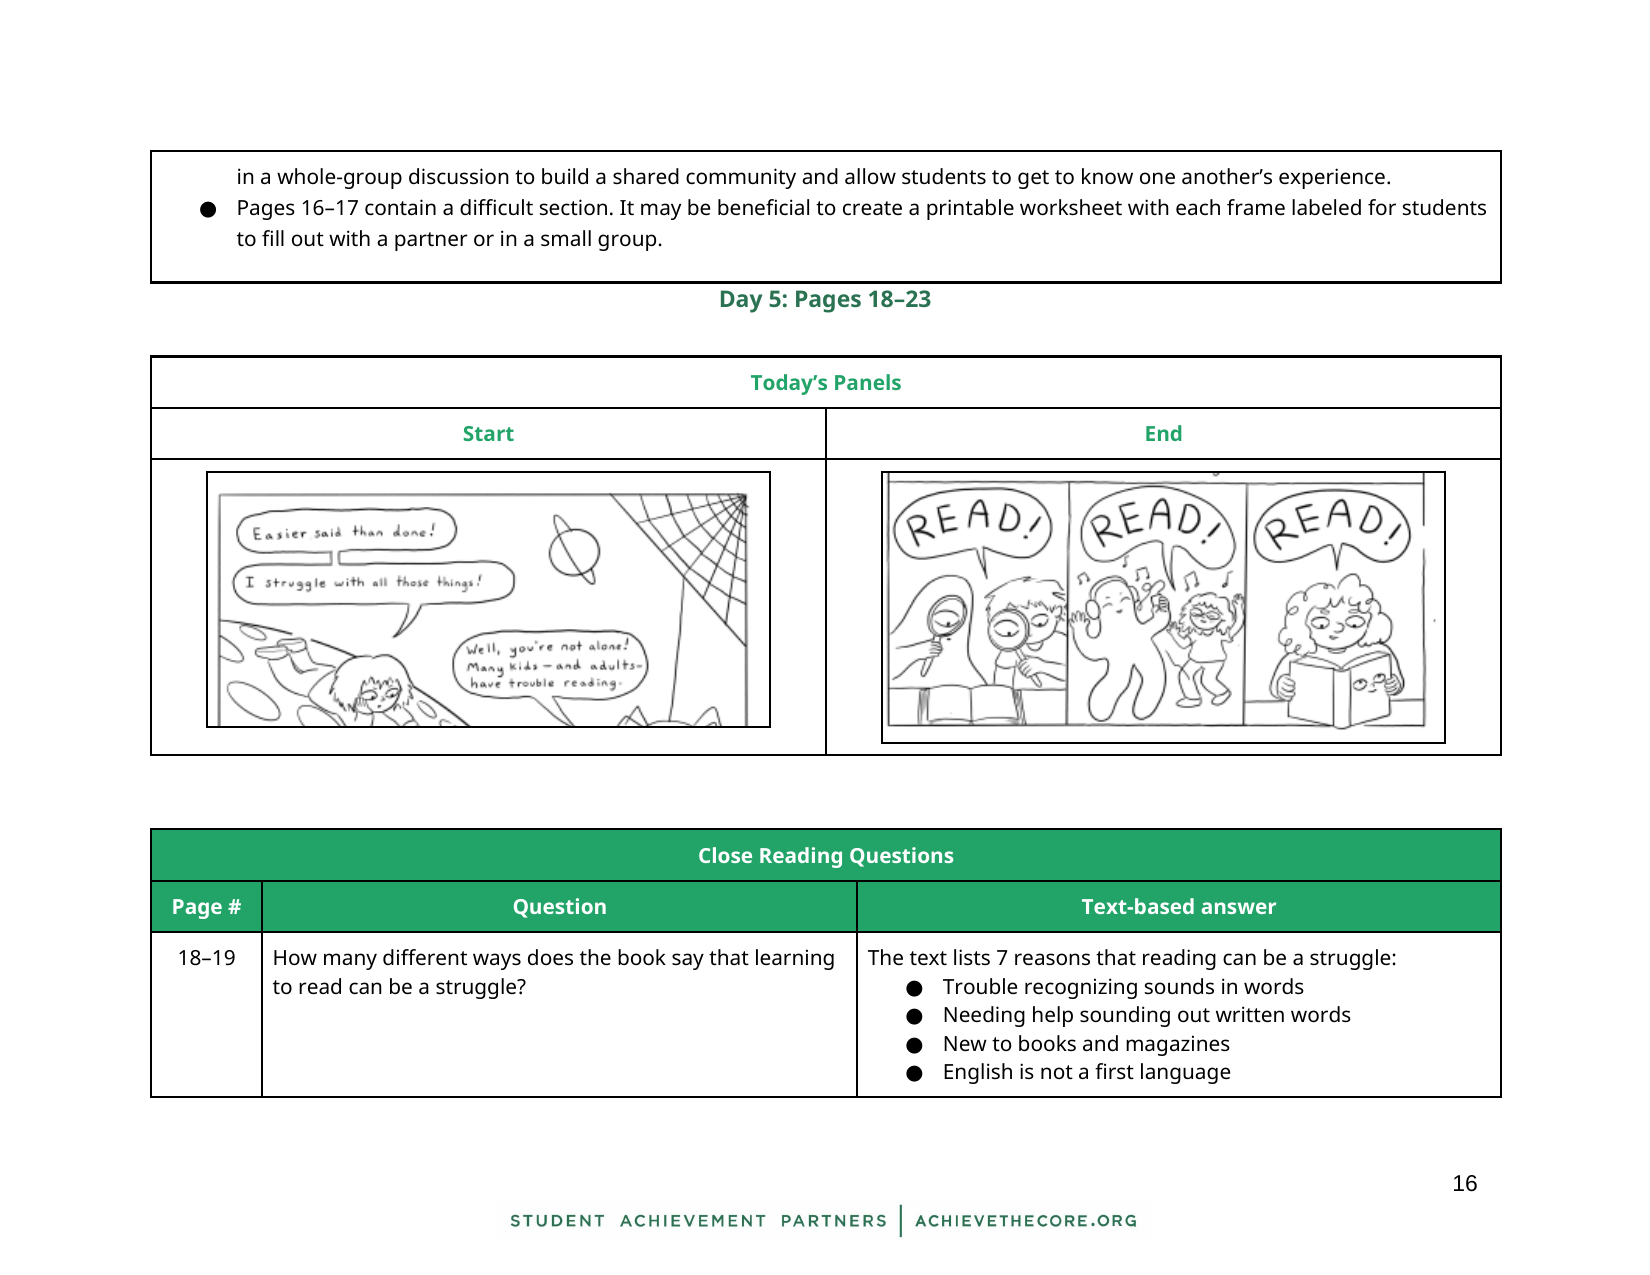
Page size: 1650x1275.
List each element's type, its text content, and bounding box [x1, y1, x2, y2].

picture [208, 473, 769, 726]
table_cell Question [263, 882, 856, 931]
table_header Today’s Panels [152, 358, 1500, 407]
table_cell Page # [152, 882, 261, 931]
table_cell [858, 933, 1500, 1096]
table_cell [263, 933, 856, 1096]
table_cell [152, 152, 1500, 281]
table_cell [152, 460, 825, 754]
table_cell Start [152, 409, 825, 458]
text Day 5: Pages 18–23 [150, 284, 1500, 315]
table_cell 18–19 [152, 933, 261, 1096]
table_cell End [827, 409, 1500, 458]
picture [883, 473, 1444, 742]
table_cell [827, 460, 1500, 754]
table_cell Text-based answer [858, 882, 1500, 931]
picture [496, 1200, 1153, 1241]
table_header Close Reading Questions [152, 830, 1500, 880]
